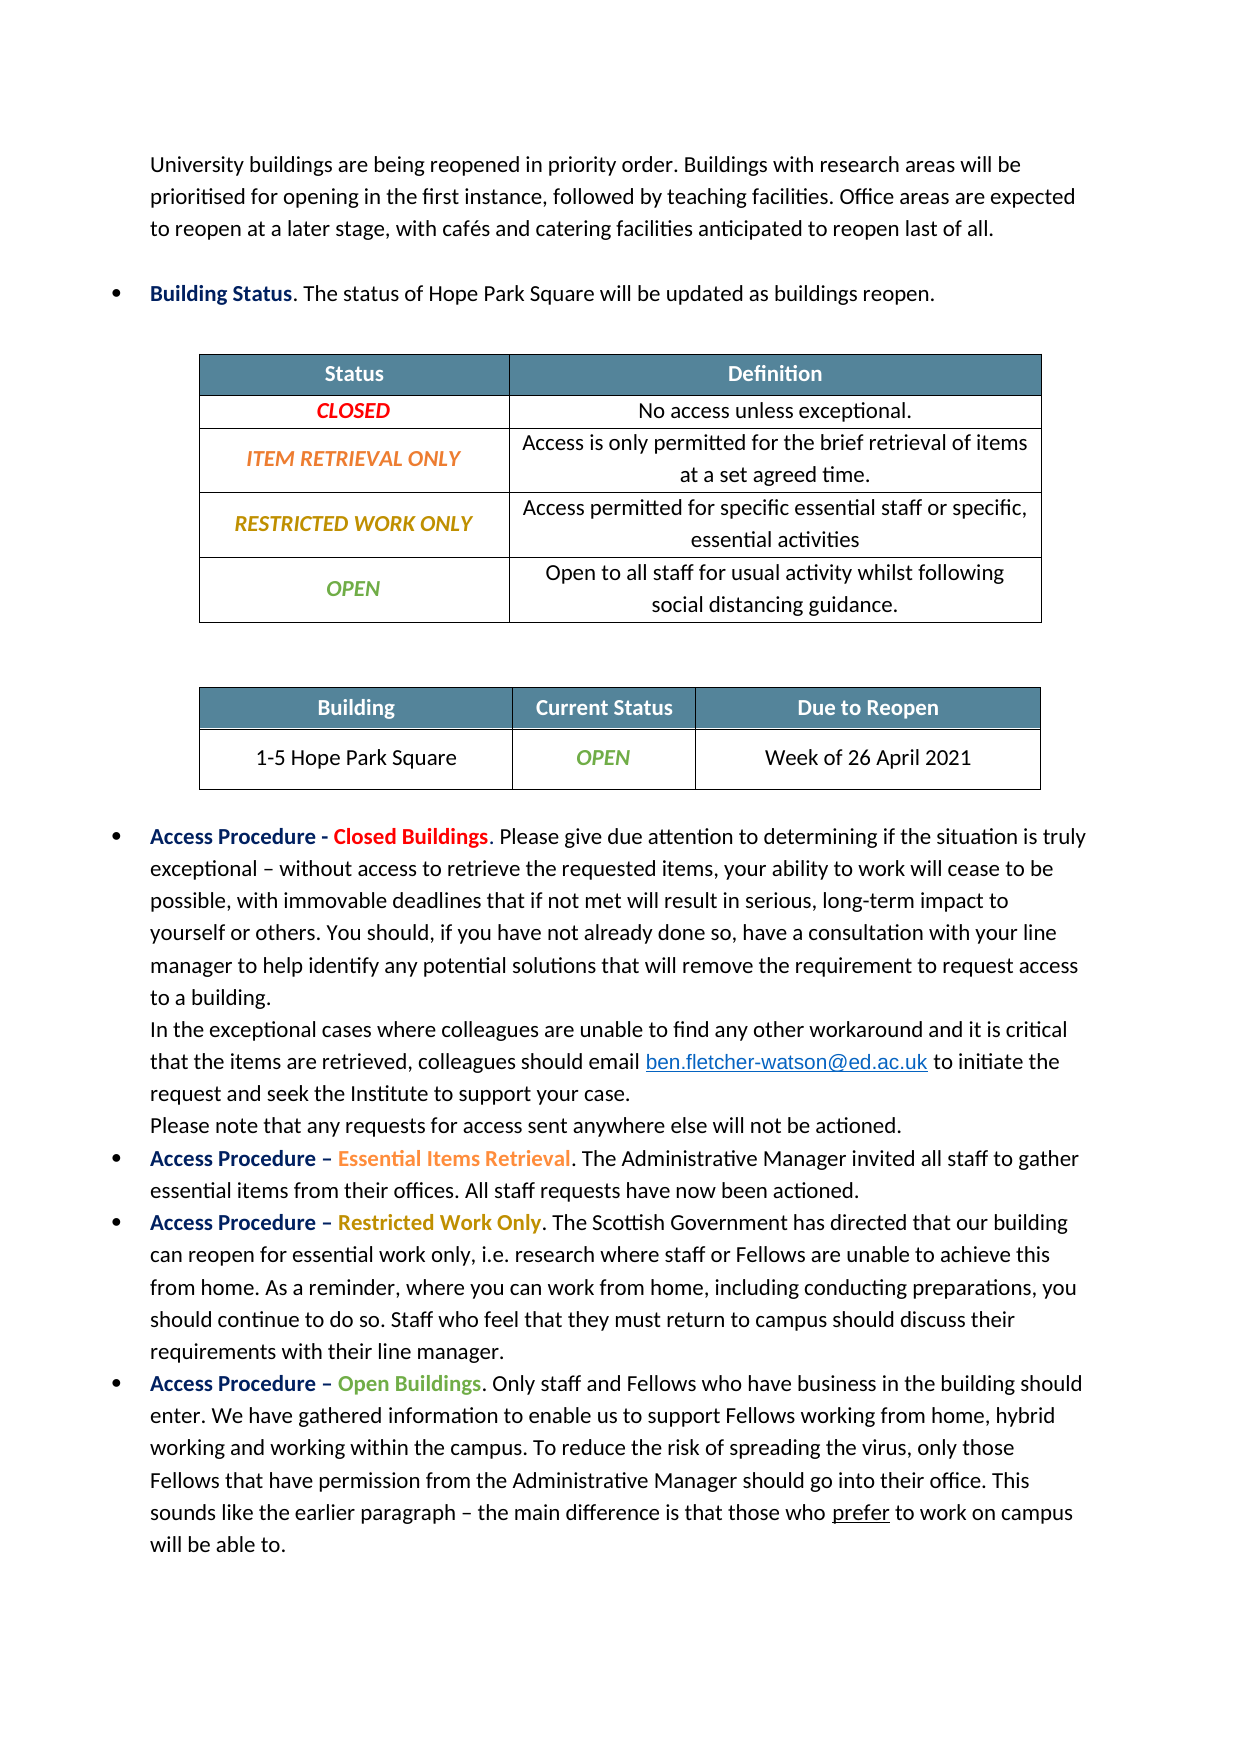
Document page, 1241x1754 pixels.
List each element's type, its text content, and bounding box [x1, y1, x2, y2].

table_cell Access is only permitted for the brief retrieval of items at a set agreed time. [510, 429, 1041, 492]
subtitle Access Procedure – Open Buildings. Only staff and Fellows who have business in the building should enter. We have gathered information to enable us to support Fellows working from home, hybrid working and working within the campus. To reduce the risk of spreading the virus, only those Fellows that have permission from the Administrative Manager should go into their office. This sounds like the earlier paragraph – the main difference is that those who prefer to work on campus will be able to. [112, 1369, 1090, 1558]
table_header Current Status [513, 688, 695, 728]
table_header Building [200, 688, 512, 728]
table_header Definition [510, 355, 1041, 395]
table_cell Access permitted for specific essential staff or specific, essential activities [510, 493, 1041, 557]
text Please note that any requests for access sent anywhere else will not be actioned. [150, 1112, 1090, 1140]
table_cell No access unless exceptional. [510, 396, 1041, 427]
subtitle Access Procedure - Closed Buildings. Please give due attention to determining if the situation is truly exceptional – without access to retrieve the requested items, your ability to work will cease to be possible, with immovable deadlines that if not met will result in serious, long-term impact to yourself or others. You should, if you have not already done so, have a consultation with your line manager to help identify any potential solutions that will remove the requirement to request access to a building. [112, 822, 1090, 1011]
subtitle Building Status. The status of Hope Park Square will be updated as buildings reopen. [112, 279, 1090, 307]
table_cell Open to all staff for usual activity whilst following social distancing guidance. [510, 558, 1041, 622]
table_header Due to Reopen [696, 688, 1040, 728]
table_cell 1-5 Hope Park Square [200, 730, 512, 789]
subtitle Access Procedure – Restricted Work Only. The Scottish Government has directed that our building can reopen for essential work only, i.e. research where staff or Fellows are unable to achieve this from home. As a reminder, where you can work from home, including conducting preparations, you should continue to do so. Staff who feel that they must return to campus should discuss their requirements with their line manager. [112, 1208, 1090, 1365]
table_header Status [200, 355, 509, 395]
table_cell CLOSED [200, 396, 509, 427]
table_cell RESTRICTED WORK ONLY [200, 493, 509, 557]
text University buildings are being reopened in priority order. Buildings with research areas will be prioritised for opening in the first instance, followed by teaching facilities. Office areas are expected to reopen at a later stage, with cafés and catering facilities anticipated to reopen last of all. [150, 150, 1090, 242]
text In the exceptional cases where colleagues are unable to find any other workaround and it is critical that the items are retrieved, colleagues should email ben.fletcher-watson@ed.ac.uk to initiate the request and seek the Institute to support your case. [150, 1015, 1090, 1107]
table_cell Week of 26 April 2021 [696, 730, 1040, 789]
table_cell OPEN [200, 558, 509, 622]
table_cell ITEM RETRIEVAL ONLY [200, 429, 509, 492]
table_cell OPEN [513, 730, 695, 789]
subtitle Access Procedure – Essential Items Retrieval. The Administrative Manager invited all staff to gather essential items from their offices. All staff requests have now been actioned. [112, 1144, 1090, 1204]
